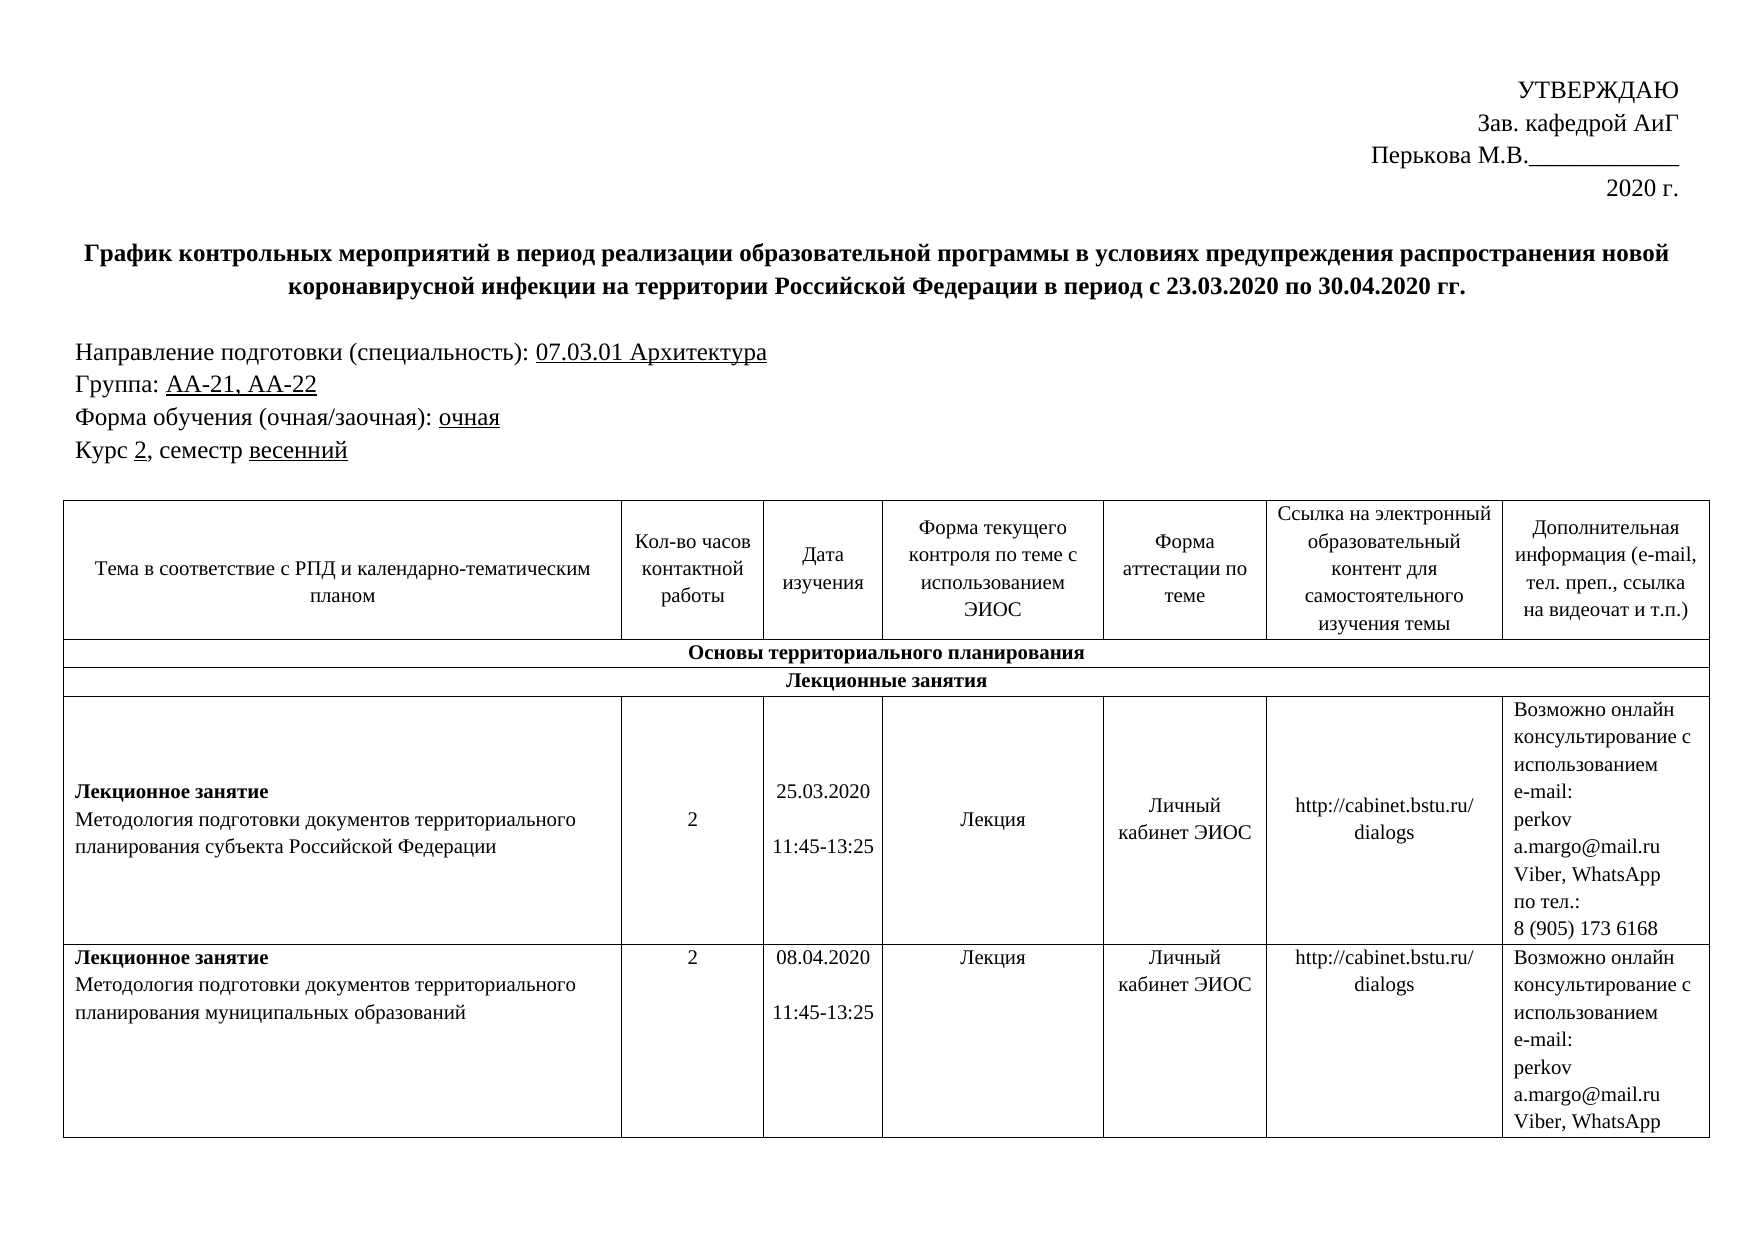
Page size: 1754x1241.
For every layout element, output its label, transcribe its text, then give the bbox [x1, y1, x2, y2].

table_header Дополнительная информация (e-mail, тел. преп., ссылка на видеочат и т.п.) [1503, 501, 1709, 638]
text УТВЕРЖДАЮ [75, 75, 1679, 104]
table_cell Лекционное занятие Методология подготовки документов территориального планирования субъекта Российской Федерации [64, 697, 621, 944]
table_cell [1503, 945, 1709, 1137]
text Направление подготовки (специальность): 07.03.01 Архитектура [75, 337, 1679, 365]
table_cell http://cabinet.bstu.ru/dialogs [1267, 697, 1502, 944]
text График контрольных мероприятий в период реализации образовательной программы в условиях предупреждения распространения новой коронавирусной инфекции на территории Российской Федерации в период с 23.03.2020 по 30.04.2020 гг. [75, 238, 1679, 300]
table_cell 2 [622, 697, 763, 944]
table_header Дата изучения [764, 501, 882, 638]
table_cell Основы территориального планирования [64, 640, 1709, 667]
table_header Форма текущего контроля по теме с использованием ЭИОС [883, 501, 1103, 638]
table_cell Возможно онлайн консультирование с использованием e-mail: perkova.margo@mail.ru Viber, WhatsApp по тел.: 8 (905) 173 6168 [1503, 697, 1709, 944]
table_cell Лекция [883, 697, 1103, 944]
text Курс 2, семестр весенний [75, 435, 1679, 463]
text Перькова М.В.____________ [75, 140, 1679, 169]
text Зав. кафедрой АиГ [75, 108, 1679, 136]
table_cell Личный кабинет ЭИОС [1104, 945, 1266, 1137]
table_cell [1267, 945, 1502, 1137]
table_header Кол-во часов контактной работы [622, 501, 763, 638]
text 2020 г. [75, 173, 1679, 202]
table_cell Личный кабинет ЭИОС [1104, 697, 1266, 944]
text Форма обучения (очная/заочная): очная [75, 402, 1679, 431]
table_cell Лекционные занятия [64, 668, 1709, 696]
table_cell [64, 945, 621, 1137]
table_cell 25.03.2020 11:45-13:25 [764, 697, 882, 944]
table_cell Лекция [883, 945, 1103, 1137]
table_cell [764, 945, 882, 1137]
table_header Тема в соответствие с РПД и календарно-тематическим планом [64, 501, 621, 638]
table_cell 2 [622, 945, 763, 1137]
table_header Ссылка на электронный образовательный контент для самостоятельного изучения темы [1267, 501, 1502, 638]
table_header Форма аттестации по теме [1104, 501, 1266, 638]
text Группа: АА-21, АА-22 [75, 369, 1679, 398]
